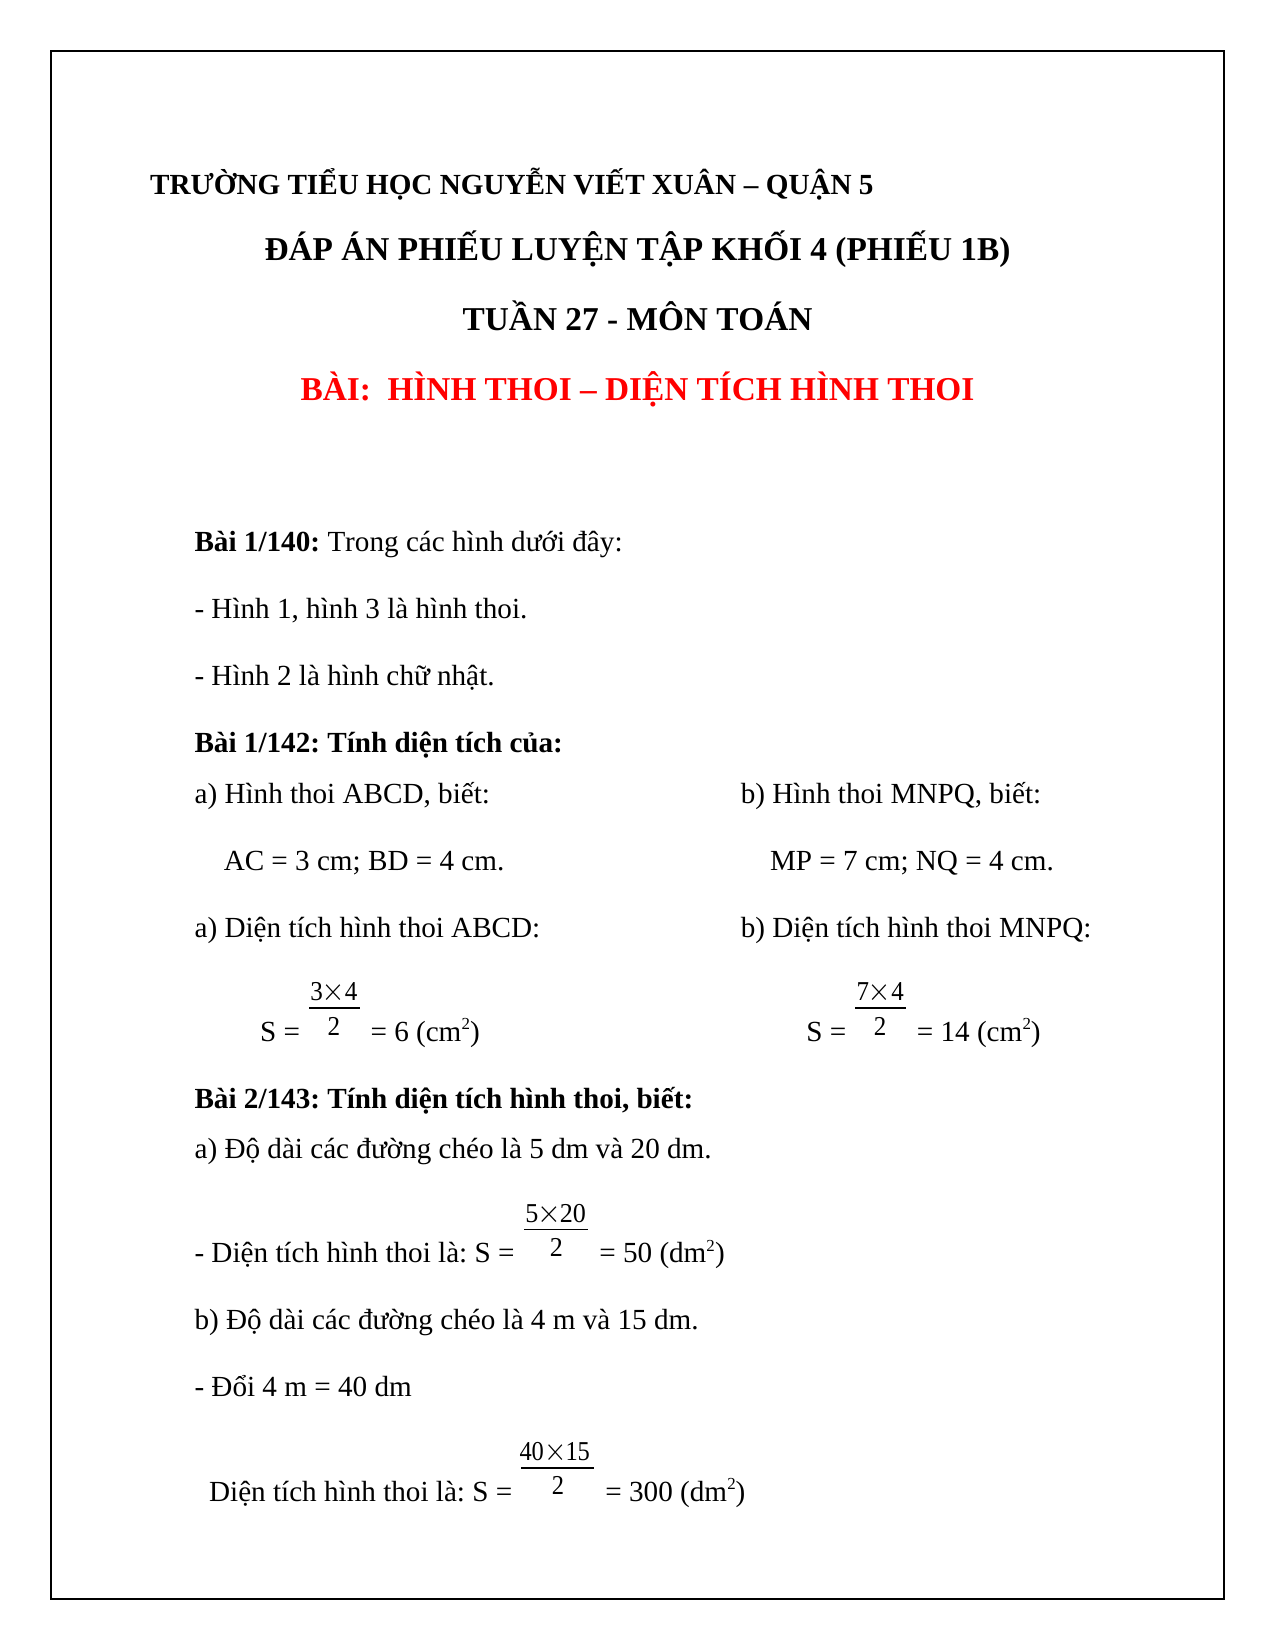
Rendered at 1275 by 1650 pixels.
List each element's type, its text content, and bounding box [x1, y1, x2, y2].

text TRƯỜNG TIỂU HỌC NGUYỄN VIẾT XUÂN – QUẬN 5 [150, 167, 1125, 200]
text - Đổi 4 m = 40 dm [194, 1369, 1125, 1403]
text - Hình 1, hình 3 là hình thoi. [194, 592, 1125, 625]
text a) Độ dài các đường chéo là 5 dm và 20 dm. [194, 1131, 1125, 1165]
text ĐÁP ÁN PHIẾU LUYỆN TẬP KHỐI 4 (PHIẾU 1B) [150, 230, 1125, 268]
text S = = 6 (cm2) S = = 14 (cm2) [194, 977, 1125, 1047]
text a) Hình thoi ABCD, biết: b) Hình thoi MNPQ, biết: [194, 776, 1125, 809]
text Bài 2/143: Tính diện tích hình thoi, biết: [150, 1081, 1125, 1114]
text a) Diện tích hình thoi ABCD: b) Diện tích hình thoi MNPQ: [194, 910, 1125, 943]
text Bài 1/140: Trong các hình dưới đây: [150, 524, 1125, 558]
text AC = 3 cm; BD = 4 cm. MP = 7 cm; NQ = 4 cm. [194, 843, 1125, 876]
text BÀI: HÌNH THOI – DIỆN TÍCH HÌNH THOI [150, 370, 1125, 408]
text Bài 1/142: Tính diện tích của: [150, 726, 1125, 759]
text - Hình 2 là hình chữ nhật. [194, 658, 1125, 692]
text Diện tích hình thoi là: S = = 300 (dm2) [194, 1436, 1125, 1507]
text - Diện tích hình thoi là: S = = 50 (dm2) [194, 1198, 1125, 1269]
text TUẦN 27 - MÔN TOÁN [150, 300, 1125, 338]
text b) Độ dài các đường chéo là 4 m và 15 dm. [194, 1302, 1125, 1336]
